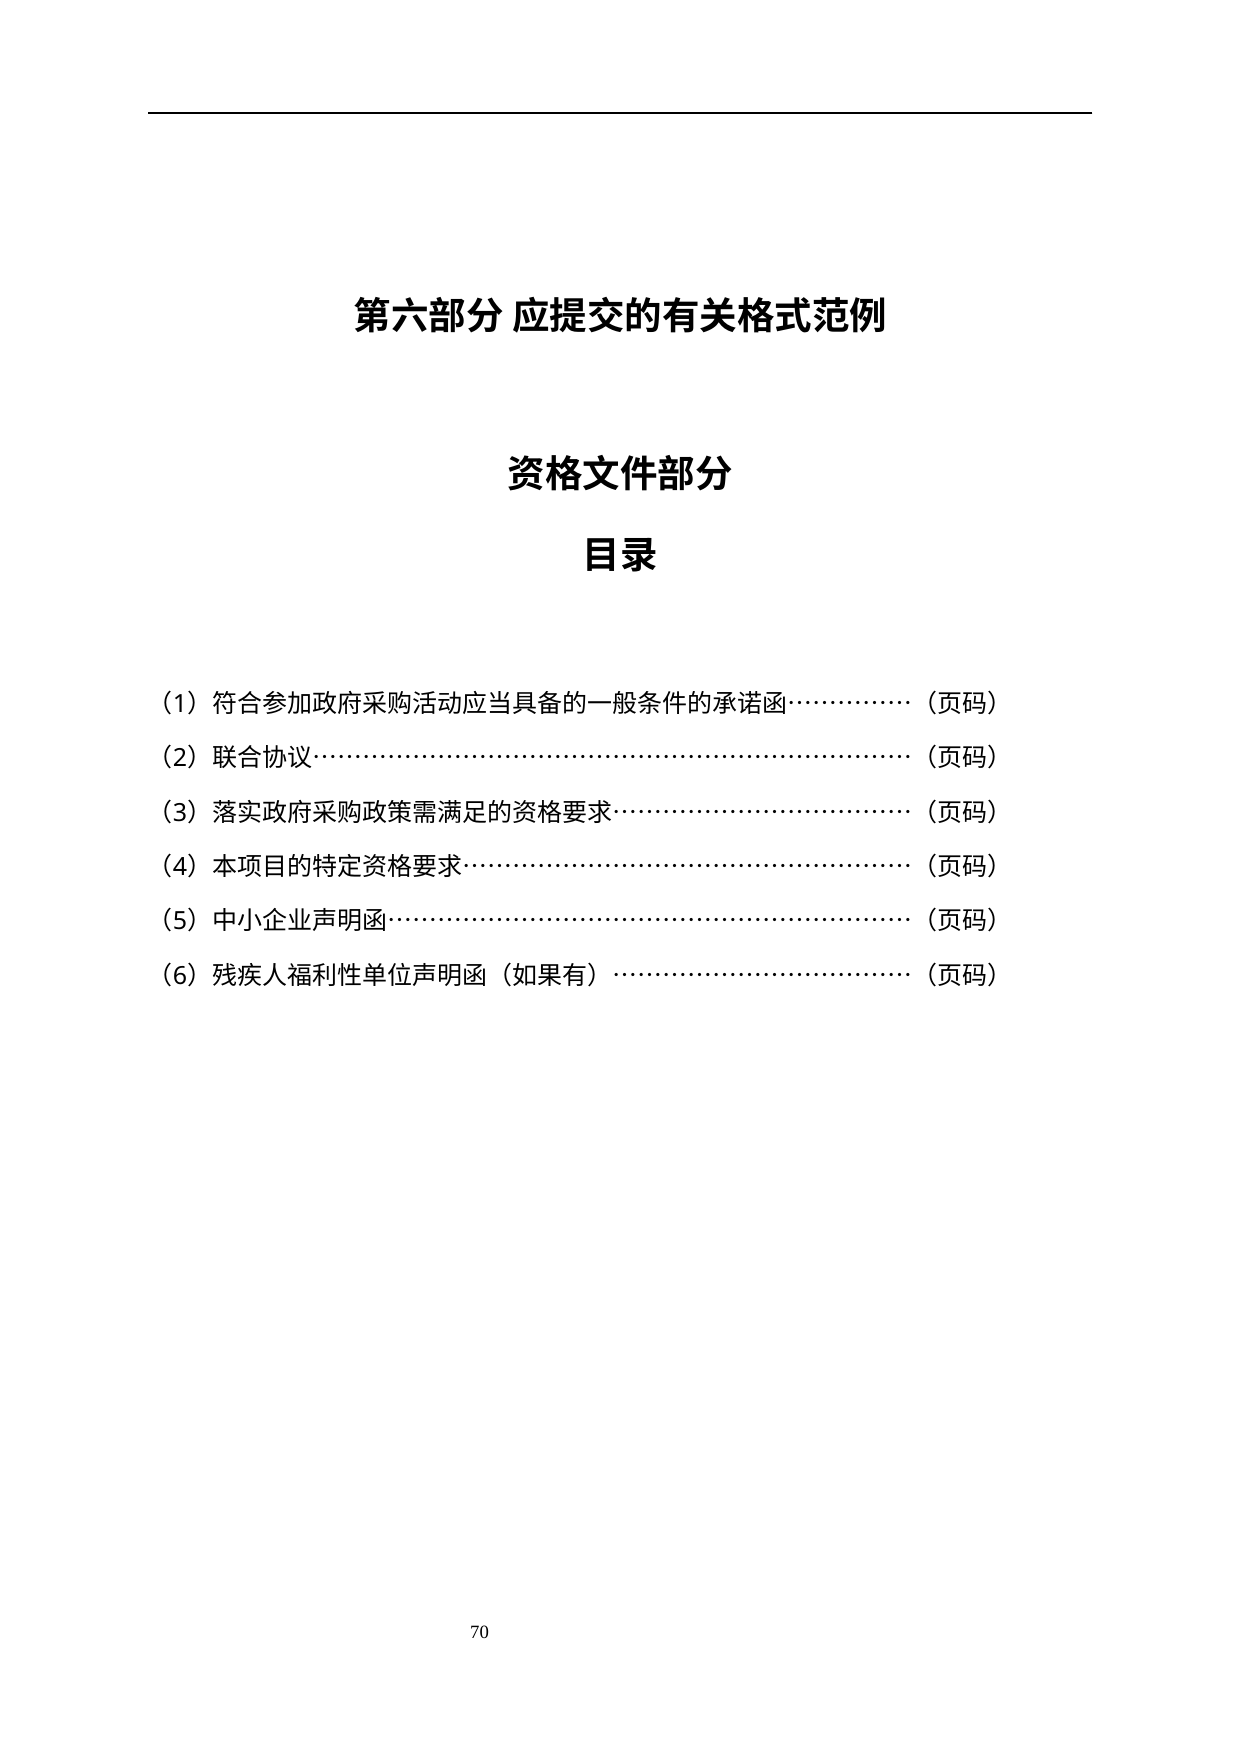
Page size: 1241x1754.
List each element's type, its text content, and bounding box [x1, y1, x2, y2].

text （5）中小企业声明函………………………………………………………（页码） [148, 901, 1092, 937]
text 目录 [148, 525, 1092, 579]
text 第六部分 应提交的有关格式范例 [148, 286, 1092, 340]
text （1）符合参加政府采购活动应当具备的一般条件的承诺函……………（页码） [148, 683, 1092, 719]
text （3）落实政府采购政策需满足的资格要求………………………………（页码） [148, 792, 1092, 828]
text （2）联合协议………………………………………………………………（页码） [148, 738, 1092, 774]
text （4）本项目的特定资格要求………………………………………………（页码） [148, 846, 1092, 883]
text （6）残疾人福利性单位声明函（如果有）………………………………（页码） [148, 955, 1092, 991]
text 资格文件部分 [148, 444, 1092, 498]
